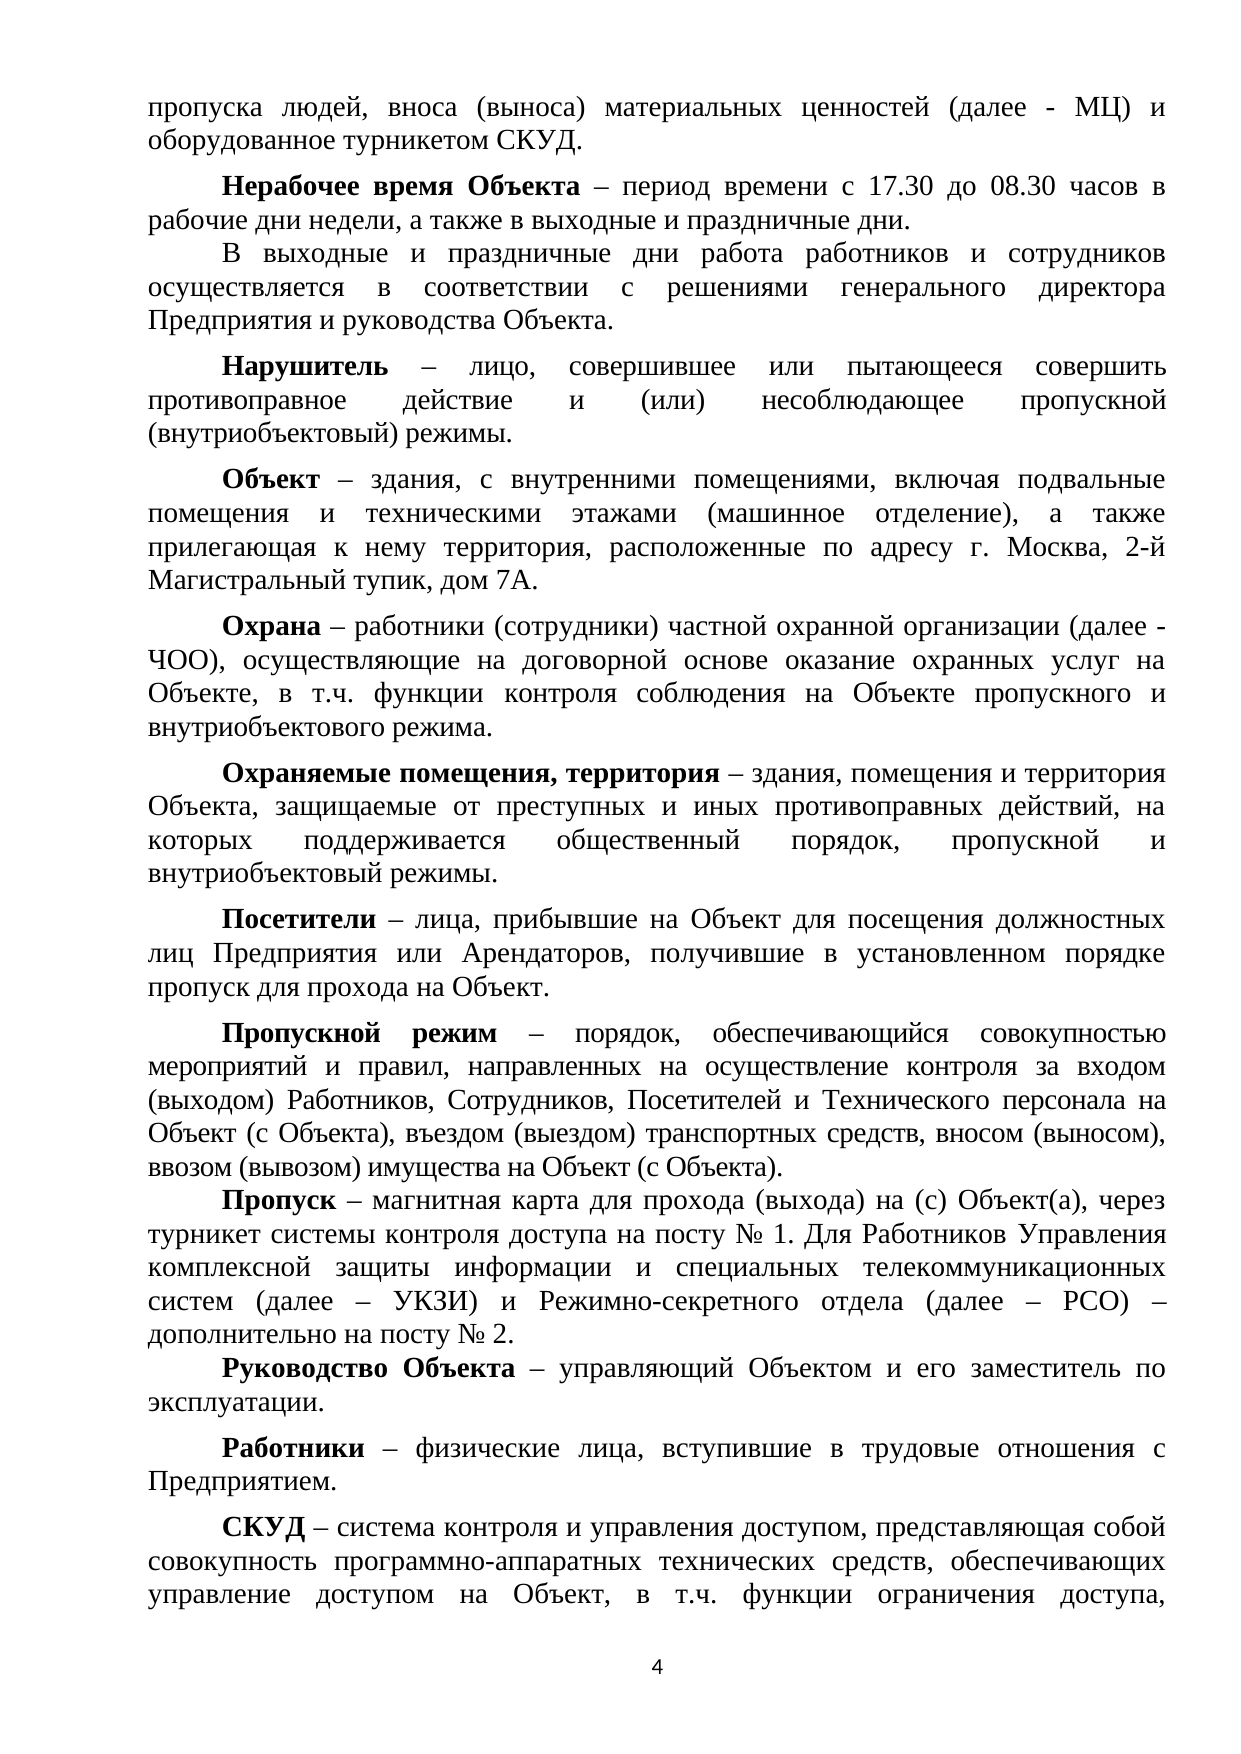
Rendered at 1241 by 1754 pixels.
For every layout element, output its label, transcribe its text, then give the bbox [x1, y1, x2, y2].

text Объект – здания, с внутренними помещениями, включая подвальные помещения и техническими этажами (машинное отделение), а также прилегающая к нему территория, расположенные по адресу г. Москва, 2-й Магистральный тупик, дом 7А. [148, 462, 1167, 596]
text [148, 1509, 1167, 1610]
text Руководство Объекта – управляющий Объектом и его заместитель по эксплуатации. [148, 1350, 1167, 1417]
text Пропускной режим – порядок, обеспечивающийся совокупностью мероприятий и правил, направленных на осуществление контроля за входом (выходом) Работников, Сотрудников, Посетителей и Технического персонала на Объект (с Объекта), въездом (выездом) транспортных средств, вносом (выносом), ввозом (вывозом) имущества на Объект (с Объекта). [148, 1015, 1167, 1182]
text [148, 89, 1167, 156]
text Нарушитель – лицо, совершившее или пытающееся совершить противоправное действие и (или) несоблюдающее пропускной (внутриобъектовый) режимы. [148, 348, 1167, 449]
text В выходные и праздничные дни работа работников и сотрудников осуществляется в соответствии с решениями генерального директора Предприятия и руководства Объекта. [148, 235, 1167, 336]
text Пропуск – магнитная карта для прохода (выхода) на (с) Объект(а), через турникет системы контроля доступа на посту № 1. Для Работников Управления комплексной защиты информации и специальных телекоммуникационных систем (далее – УКЗИ) и Режимно-секретного отдела (далее – РСО) – дополнительно на посту № 2. [148, 1182, 1167, 1350]
text Охраняемые помещения, территория – здания, помещения и территория Объекта, защищаемые от преступных и иных противоправных действий, на которых поддерживается общественный порядок, пропускной и внутриобъектовый режимы. [148, 755, 1167, 889]
text Охрана – работники (сотрудники) частной охранной организации (далее - ЧОО), осуществляющие на договорной основе оказание охранных услуг на Объекте, в т.ч. функции контроля соблюдения на Объекте пропускного и внутриобъектового режима. [148, 608, 1167, 742]
text Посетители – лица, прибывшие на Объект для посещения должностных лиц Предприятия или Арендаторов, получившие в установленном порядке пропуск для прохода на Объект. [148, 902, 1167, 1002]
text Нерабочее время Объекта – период времени с 17.30 до 08.30 часов в рабочие дни недели, а также в выходные и праздничные дни. [148, 168, 1167, 235]
text Работники – физические лица, вступившие в трудовые отношения с Предприятием. [148, 1430, 1167, 1497]
